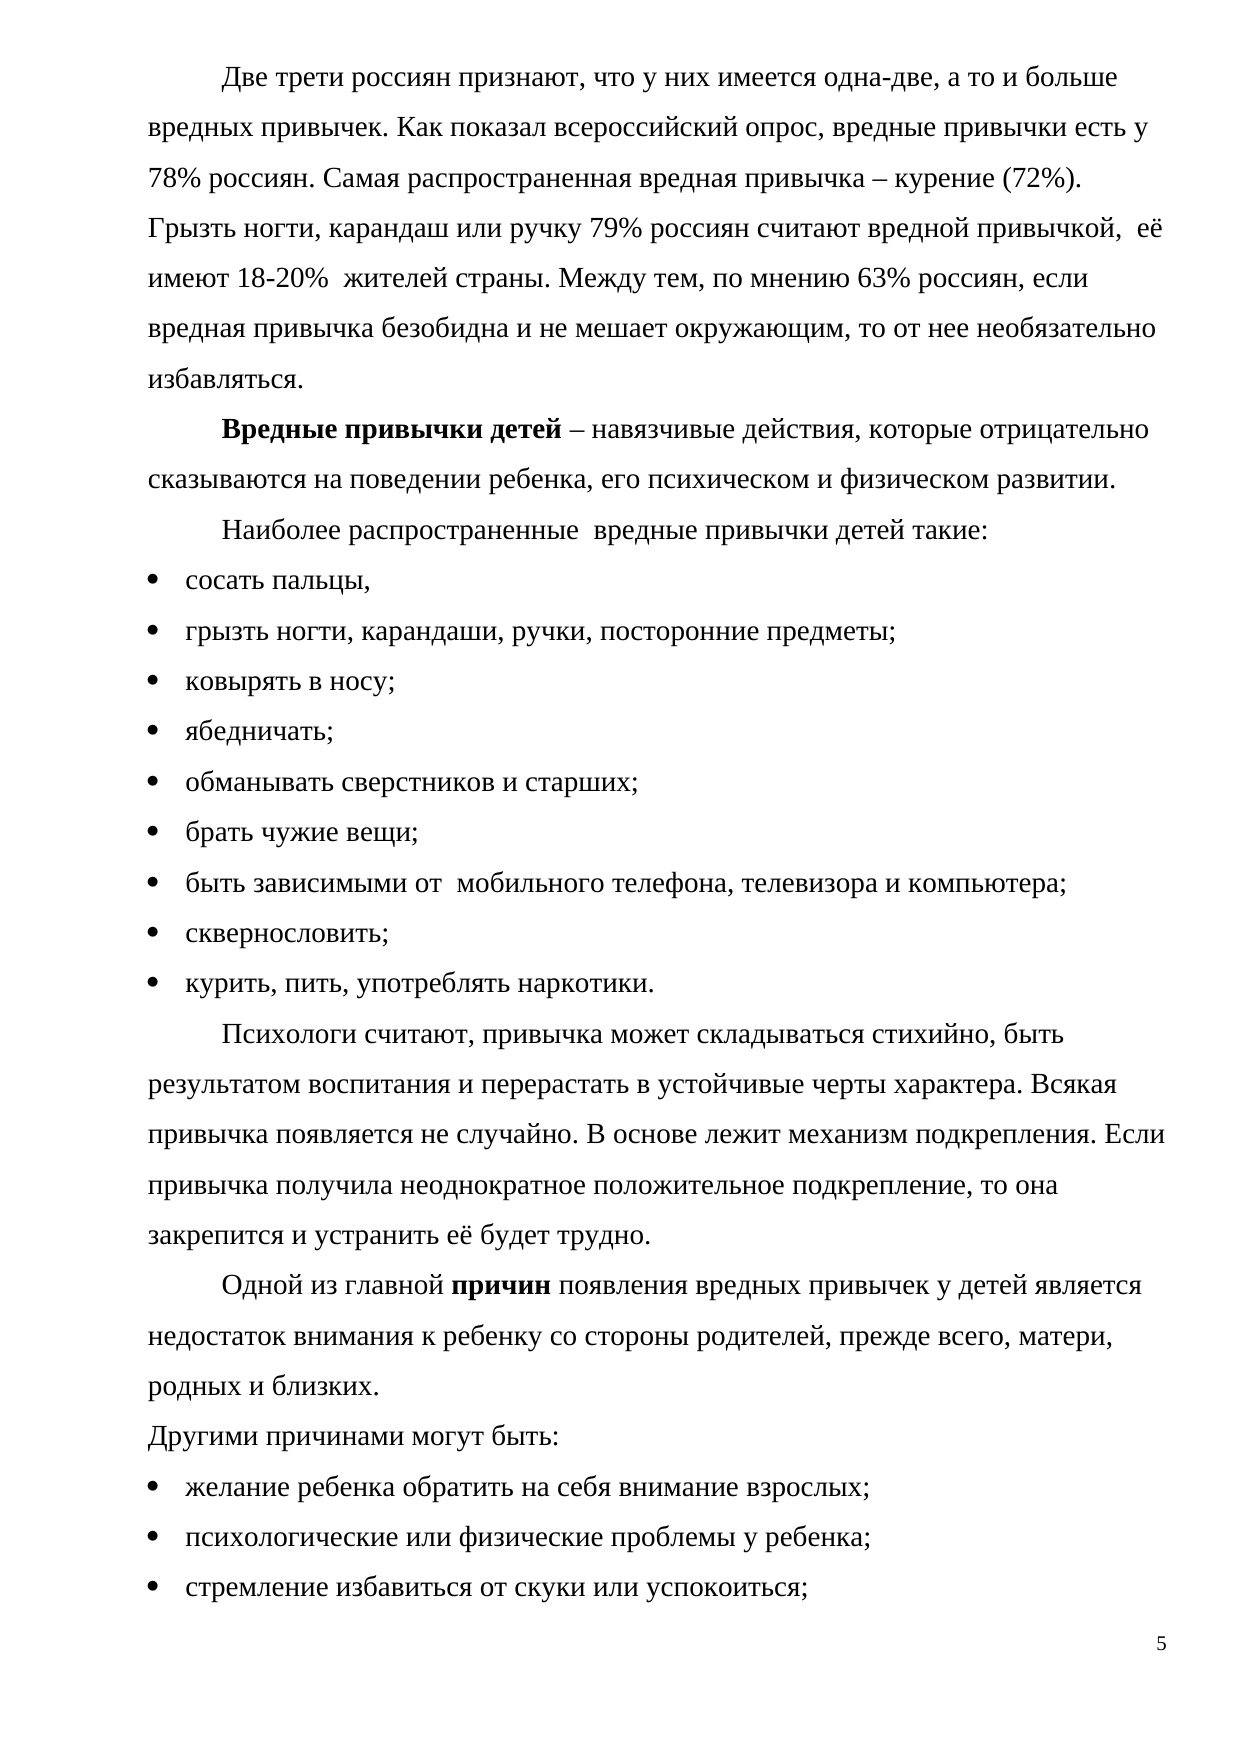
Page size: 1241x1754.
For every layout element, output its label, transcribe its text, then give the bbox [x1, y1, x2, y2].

list быть зависимыми от мобильного телефона, телевизора и компьютера; [148, 865, 1166, 898]
list курить, пить, употреблять наркотики. [148, 966, 1166, 999]
text Две трети россиян признают, что у них имеется одна-две, а то и больше вредных привычек. Как показал всероссийский опрос, вредные привычки есть у 78% россиян. Самая распространенная вредная привычка – курение (72%). Грызть ногти, карандаш или ручку 79% россиян считают вредной привычкой, её имеют 18-20% жителей страны. Между тем, по мнению 63% россиян, если вредная привычка безобидна и не мешает окружающим, то от нее необязательно избавляться. [148, 59, 1166, 394]
list психологические или физические проблемы у ребенка; [148, 1519, 1166, 1553]
text Психологи считают, привычка может складываться стихийно, быть результатом воспитания и перерастать в устойчивые черты характера. Всякая привычка появляется не случайно. В основе лежит механизм подкрепления. Если привычка получила неоднократное положительное подкрепление, то она закрепится и устранить её будет трудно. [148, 1016, 1166, 1251]
list желание ребенка обратить на себя внимание взрослых; [148, 1469, 1166, 1502]
list ябедничать; [148, 713, 1166, 747]
text Другими причинами могут быть: [148, 1418, 1166, 1452]
list ковырять в носу; [148, 663, 1166, 697]
list сквернословить; [148, 915, 1166, 949]
text Вредные привычки детей – навязчивые действия, которые отрицательно сказываются на поведении ребенка, его психическом и физическом развитии. [148, 411, 1166, 495]
text Одной из главной причин появления вредных привычек у детей является недостаток внимания к ребенку со стороны родителей, прежде всего, матери, родных и близких. [148, 1267, 1166, 1402]
list стремление избавиться от скуки или успокоиться; [148, 1569, 1166, 1603]
list брать чужие вещи; [148, 814, 1166, 848]
list грызть ногти, карандаши, ручки, посторонние предметы; [148, 613, 1166, 646]
text Наиболее распространенные вредные привычки детей такие: [148, 512, 1166, 545]
list обманывать сверстников и старших; [148, 764, 1166, 797]
list сосать пальцы, [148, 562, 1166, 596]
